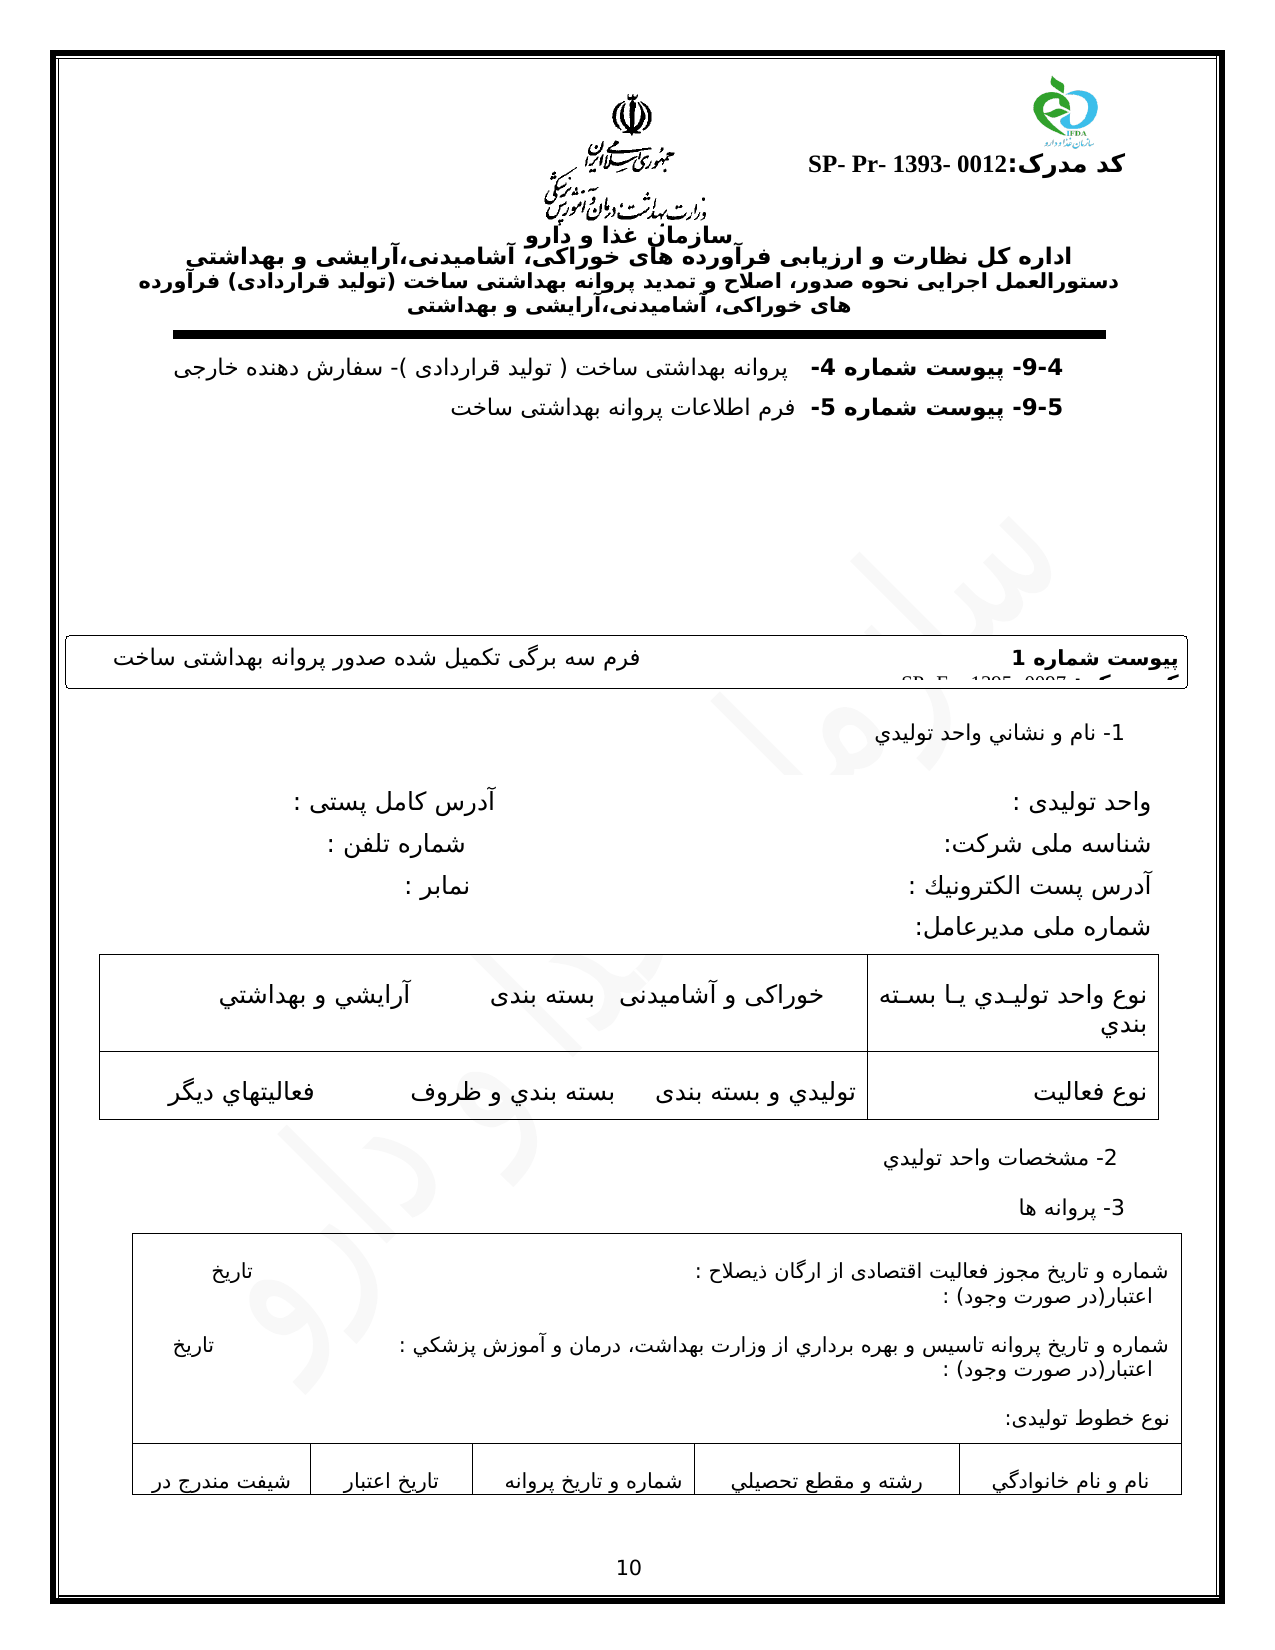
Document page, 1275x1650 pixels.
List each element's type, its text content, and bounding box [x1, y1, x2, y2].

text 3- پروانه ها [133, 1195, 1125, 1221]
picture [530, 73, 716, 240]
table_cell توليدي و بسته بندی 󠄀󠄀 بسته بندي و ظروف 󠄀󠄀 فعاليتهاي ديگر 󠄀󠄀 [100, 1052, 867, 1119]
table_header خوراکی و آشامیدنی 󠄀󠄀 بسته بندی 󠄀󠄀 آرايشي و بهداشتي 󠄀󠄀 [100, 955, 867, 1051]
table_cell رشته و مقطع تحصيلي [695, 1444, 959, 1493]
text 9-4- پیوست شماره 4- پروانه بهداشتی ساخت ( تولید قراردادی )- سفارش دهنده خارجی [133, 354, 1122, 381]
table_cell شیفت مندرج در پروانه [133, 1444, 310, 1493]
table_cell نوع فعاليت [868, 1052, 1158, 1119]
table_cell شماره و تاریخ پروانه مسئول/ مسئولین فني [473, 1444, 694, 1493]
picture [1031, 73, 1099, 149]
text 2- مشخصات واحد توليدي [133, 1145, 1125, 1170]
text 9-5- پیوست شماره 5- فرم اطلاعات پروانه بهداشتی ساخت [133, 394, 1122, 421]
table_cell تاریخ اعتبار [311, 1444, 472, 1493]
table_header نوع واحد توليدي يا بسته بندي [868, 955, 1158, 1051]
table_cell نام و نام خانوادگي مسئول/ مسئولین فني [960, 1444, 1181, 1493]
table_header شماره و تاریخ مجوز فعالیت اقتصادی از ارگان ذیصلاح : تاریخ اعتبار(در صورت وجود) : شماره و تاریخ پروانه تاسیس و بهره برداري از وزارت بهداشت، درمان و آموزش پزشكي : تاریخ اعتبار(در صورت وجود) : نوع خطوط تولیدی: [133, 1234, 1181, 1443]
text 1- نام و نشاني واحد توليدي [133, 720, 1125, 746]
table_header واحد تولیدی : آدرس کامل پستی : شناسه ملی شرکت: شماره تلفن : آدرس پست الكترونيك : نمابر : شماره ملی مدیرعامل: [89, 775, 1168, 954]
